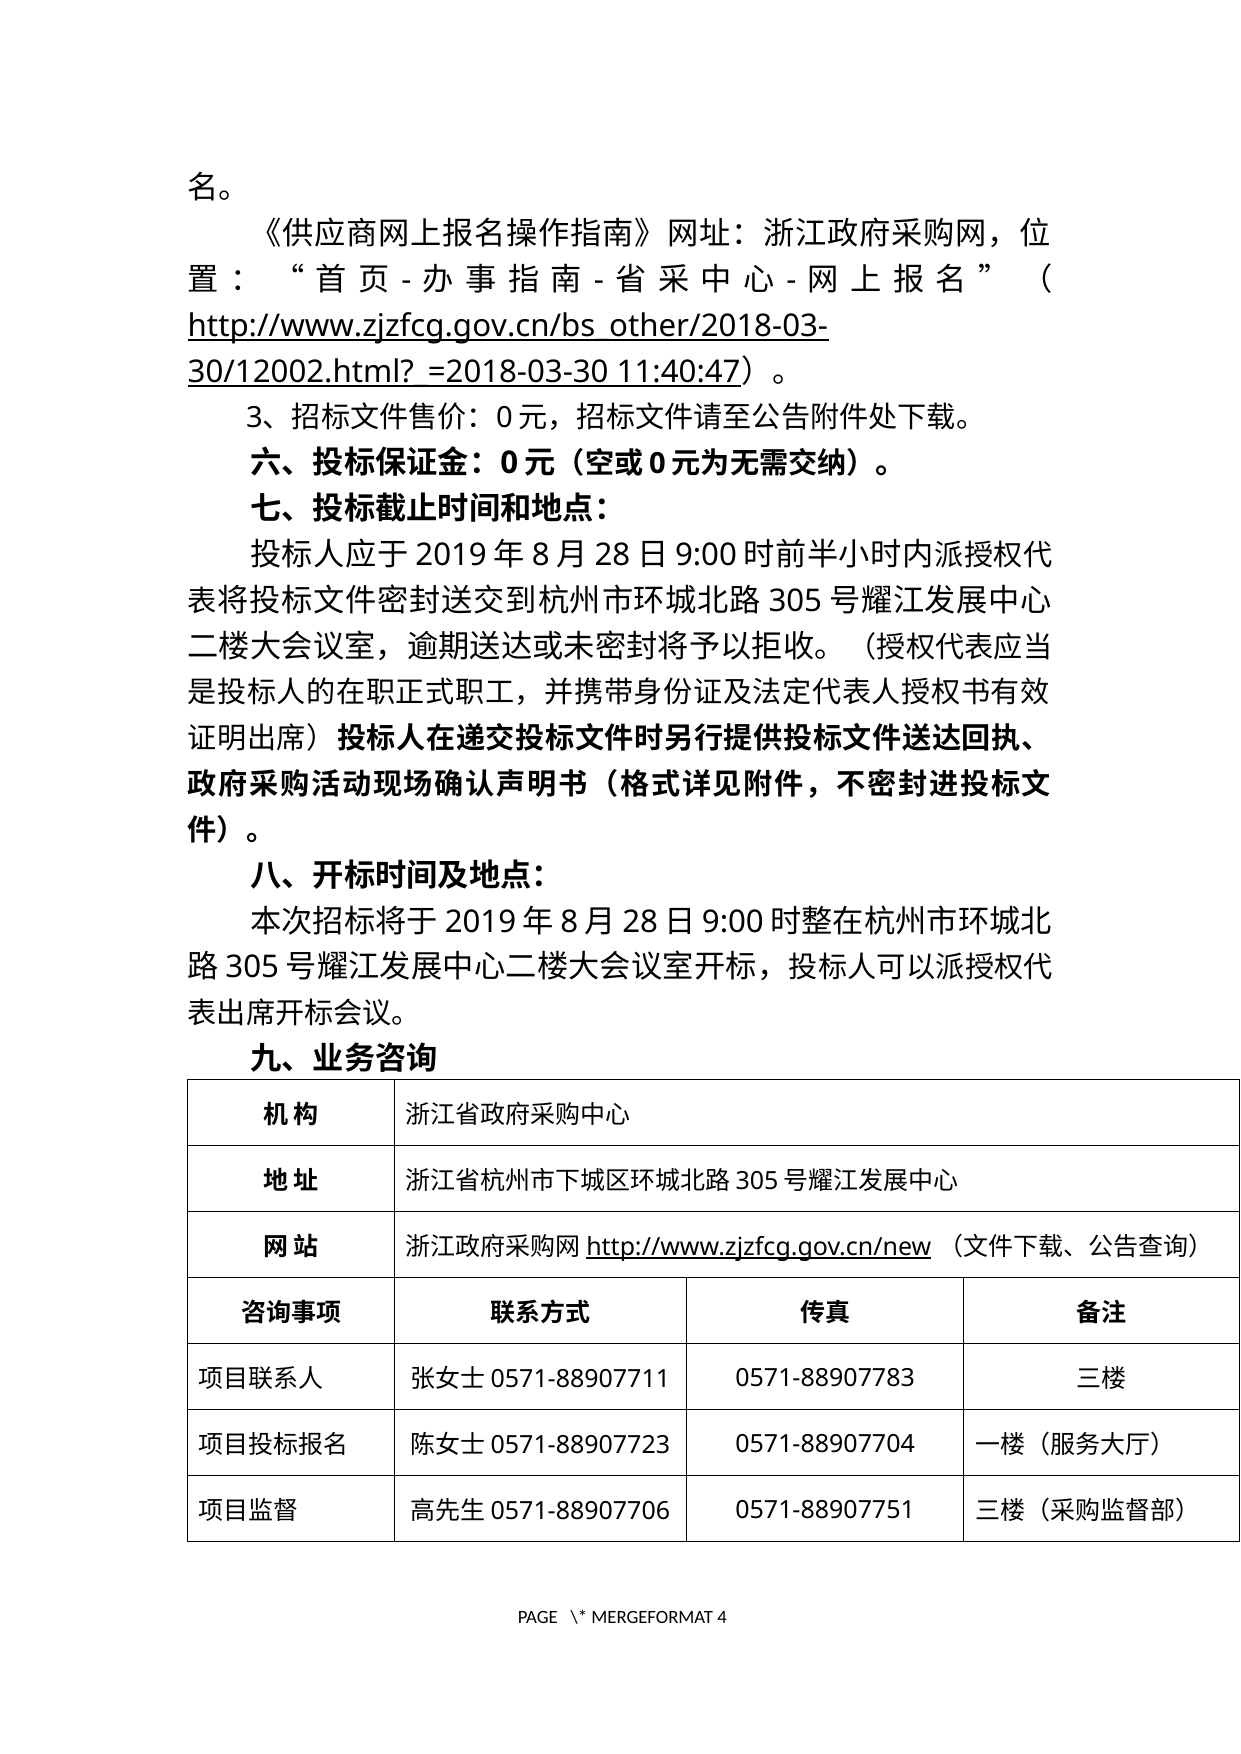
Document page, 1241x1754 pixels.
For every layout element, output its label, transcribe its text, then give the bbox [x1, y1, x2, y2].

table_cell 项目投标报名 [188, 1410, 394, 1475]
table_cell 传真 [687, 1278, 963, 1343]
table_header 机 构 [188, 1080, 394, 1145]
table_cell 咨询事项 [188, 1278, 394, 1343]
table_cell 陈女士0571-88907723 [395, 1410, 686, 1475]
table_cell 三楼（采购监督部） [964, 1476, 1239, 1541]
table_cell 张女士0571-88907711 [395, 1344, 686, 1409]
table_header 浙江省政府采购中心 [395, 1080, 1239, 1145]
text 投标人应于2019年8月28日9:00时前半小时内派授权代表将投标文件密封送交到杭州市环城北路305号耀江发展中心二楼大会议室，逾期送达或未密封将予以拒收。（授权代表应当是投标人的在职正式职工，并携带身份证及法定代表人授权书有效证明出席）投标人在递交投标文件时另行提供投标文件送达回执、政府采购活动现场确认声明书（格式详见附件，不密封进投标文件）。 [187, 529, 1053, 849]
text 九、业务咨询 [187, 1033, 1053, 1079]
table_cell 备注 [964, 1278, 1239, 1343]
table_cell 浙江省杭州市下城区环城北路305号耀江发展中心 [395, 1146, 1239, 1211]
text 本次招标将于2019年8月28日9:00时整在杭州市环城北路305号耀江发展中心二楼大会议室开标，投标人可以派授权代表出席开标会议。 [187, 895, 1053, 1033]
table_cell 0571-88907783 [687, 1344, 963, 1409]
text 3、招标文件售价：0元，招标文件请至公告附件处下载。 [187, 391, 1053, 437]
table_cell 三楼 [964, 1344, 1239, 1409]
table_cell 高先生0571-88907706 [395, 1476, 686, 1541]
table_cell 联系方式 [395, 1278, 686, 1343]
text 《供应商网上报名操作指南》网址：浙江政府采购网，位置：“首页-办事指南-省采中心-网上报名”（ http://www.zjzfcg.gov.cn/bs_other/2018-03-30/12002.html?_=2018-03-30 11:40:47）。 [187, 208, 1053, 391]
table_cell 项目监督 [188, 1476, 394, 1541]
table_cell 浙江政府采购网 http://www.zjzfcg.gov.cn/new （文件下载、公告查询） [395, 1212, 1239, 1277]
text 六、投标保证金：0元（空或0元为无需交纳）。 [187, 437, 1053, 483]
table_cell 一楼（服务大厅） [964, 1410, 1239, 1475]
table_cell 0571-88907751 [687, 1476, 963, 1541]
table_cell 网 站 [188, 1212, 394, 1277]
table_cell 地 址 [188, 1146, 394, 1211]
text 八、开标时间及地点： [187, 849, 1053, 895]
table_cell 项目联系人 [188, 1344, 394, 1409]
text 七、投标截止时间和地点： [187, 483, 1053, 529]
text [187, 162, 1053, 208]
table_cell 0571-88907704 [687, 1410, 963, 1475]
